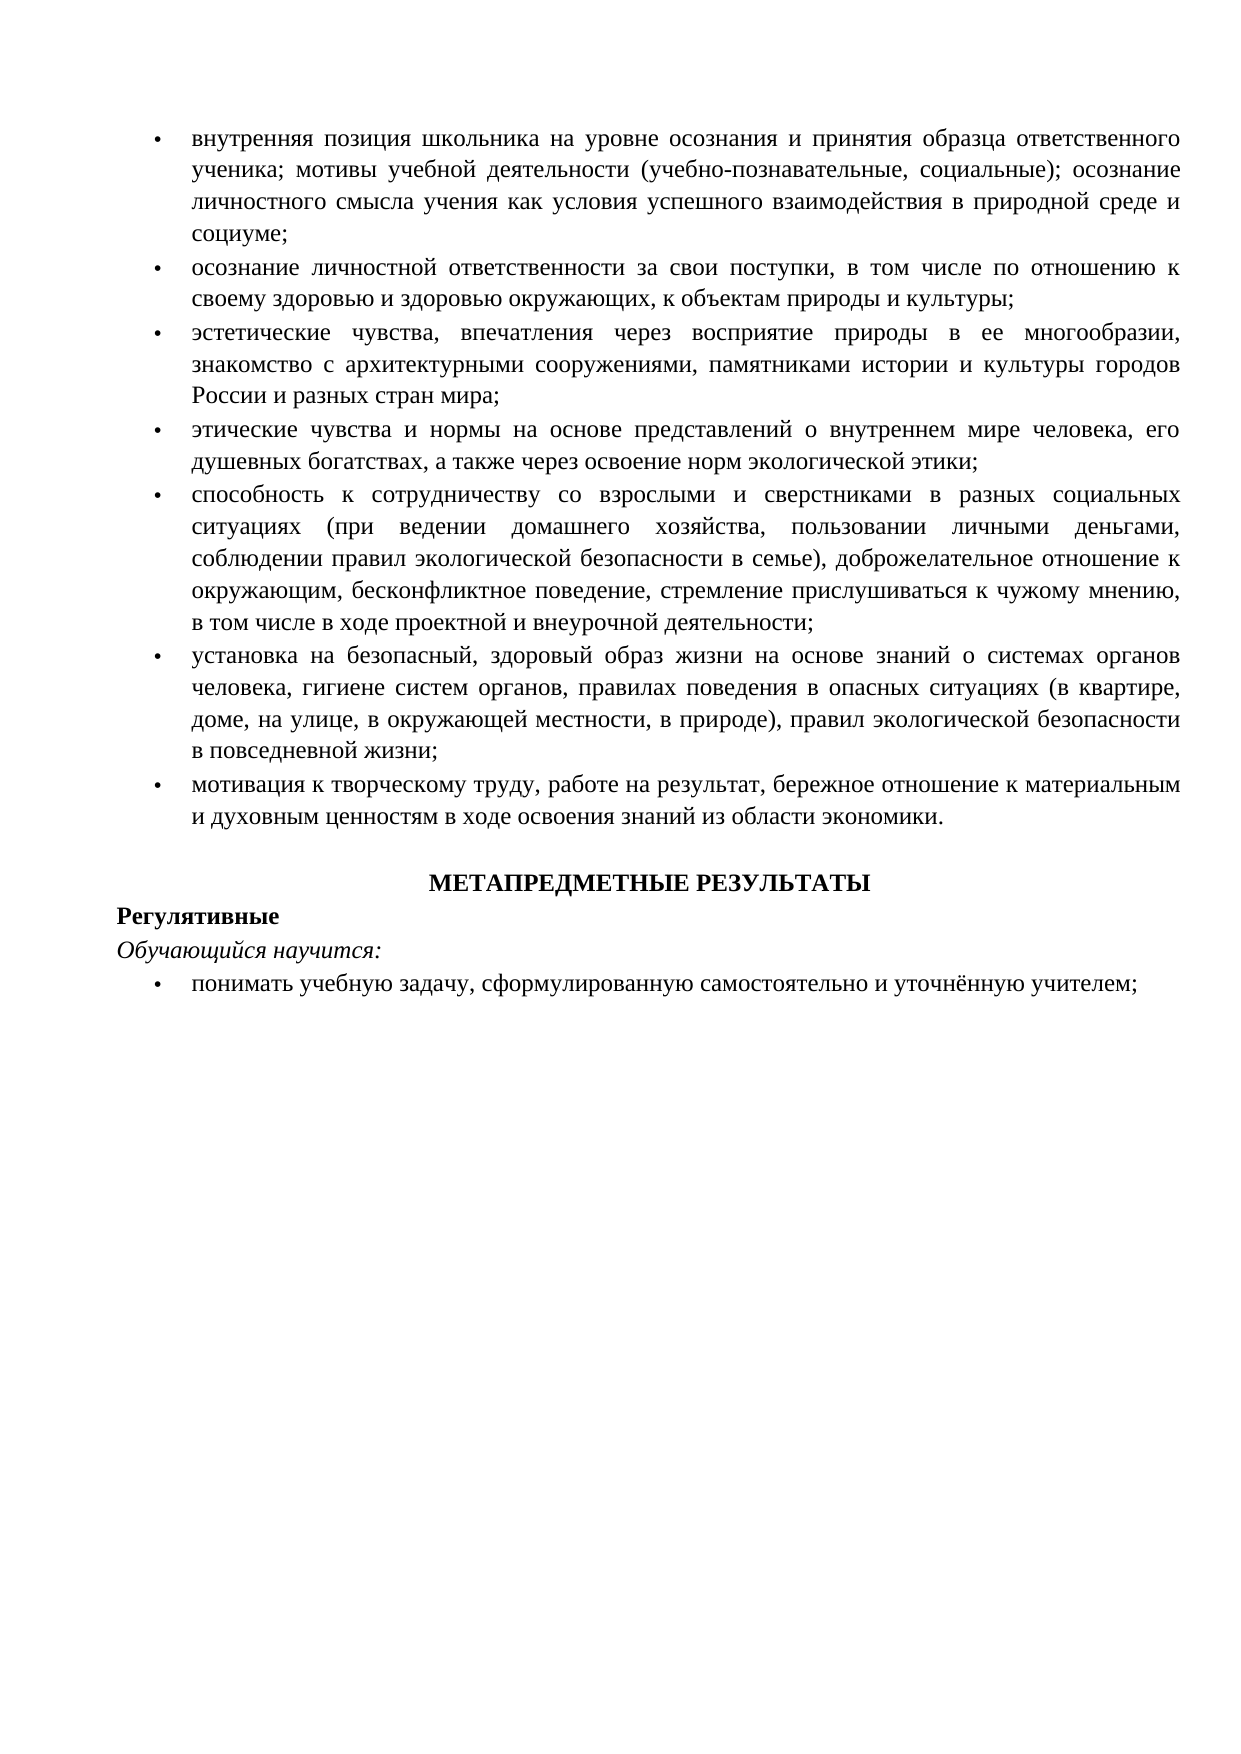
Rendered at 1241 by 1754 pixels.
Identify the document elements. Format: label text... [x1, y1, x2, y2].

list этические чувства и нормы на основе представлений о внутреннем мире человека, его душевных богатствах, а также через освоение норм экологической этики; [154, 414, 1181, 474]
list мотивация к творческому труду, работе на результат, бережное отношение к материальным и духовным ценностям в ходе освоения знаний из области экономики. [154, 769, 1181, 829]
list осознание личностной ответственности за свои поступки, в том числе по отношению к своему здоровью и здоровью окружающих, к объектам природы и культуры; [154, 252, 1181, 312]
list внутренняя позиция школьника на уровне осознания и принятия образца ответственного ученика; мотивы учебной деятельности (учебно-познавательные, социальные); осознание личностного смысла учения как условия успешного взаимодействия в природной среде и социуме; [154, 123, 1181, 247]
subtitle МЕТАПРЕДМЕТНЫЕ РЕЗУЛЬТАТЫ [192, 868, 1107, 897]
list эстетические чувства, впечатления через восприятие природы в ее многообразии, знакомство с архитектурными сооружениями, памятниками истории и культуры городов России и разных стран мира; [154, 317, 1181, 409]
list способность к сотрудничеству со взрослыми и сверстниками в разных социальных ситуациях (при ведении домашнего хозяйства, пользовании личными деньгами, соблюдении правил экологической безопасности в семье), доброжелательное отношение к окружающим, бесконфликтное поведение, стремление прислушиваться к чужому мнению, в том числе в ходе проектной и внеурочной деятельности; [154, 479, 1181, 635]
text Обучающийся научится: [116, 935, 1181, 963]
text Регулятивные [116, 901, 1133, 930]
list установка на безопасный, здоровый образ жизни на основе знаний о системах органов человека, гигиене систем органов, правилах поведения в опасных ситуациях (в квартире, доме, на улице, в окружающей местности, в природе), правил экологической безопасности в повседневной жизни; [154, 640, 1181, 764]
list понимать учебную задачу, сформулированную самостоятельно и уточнённую учителем; [154, 968, 1181, 996]
